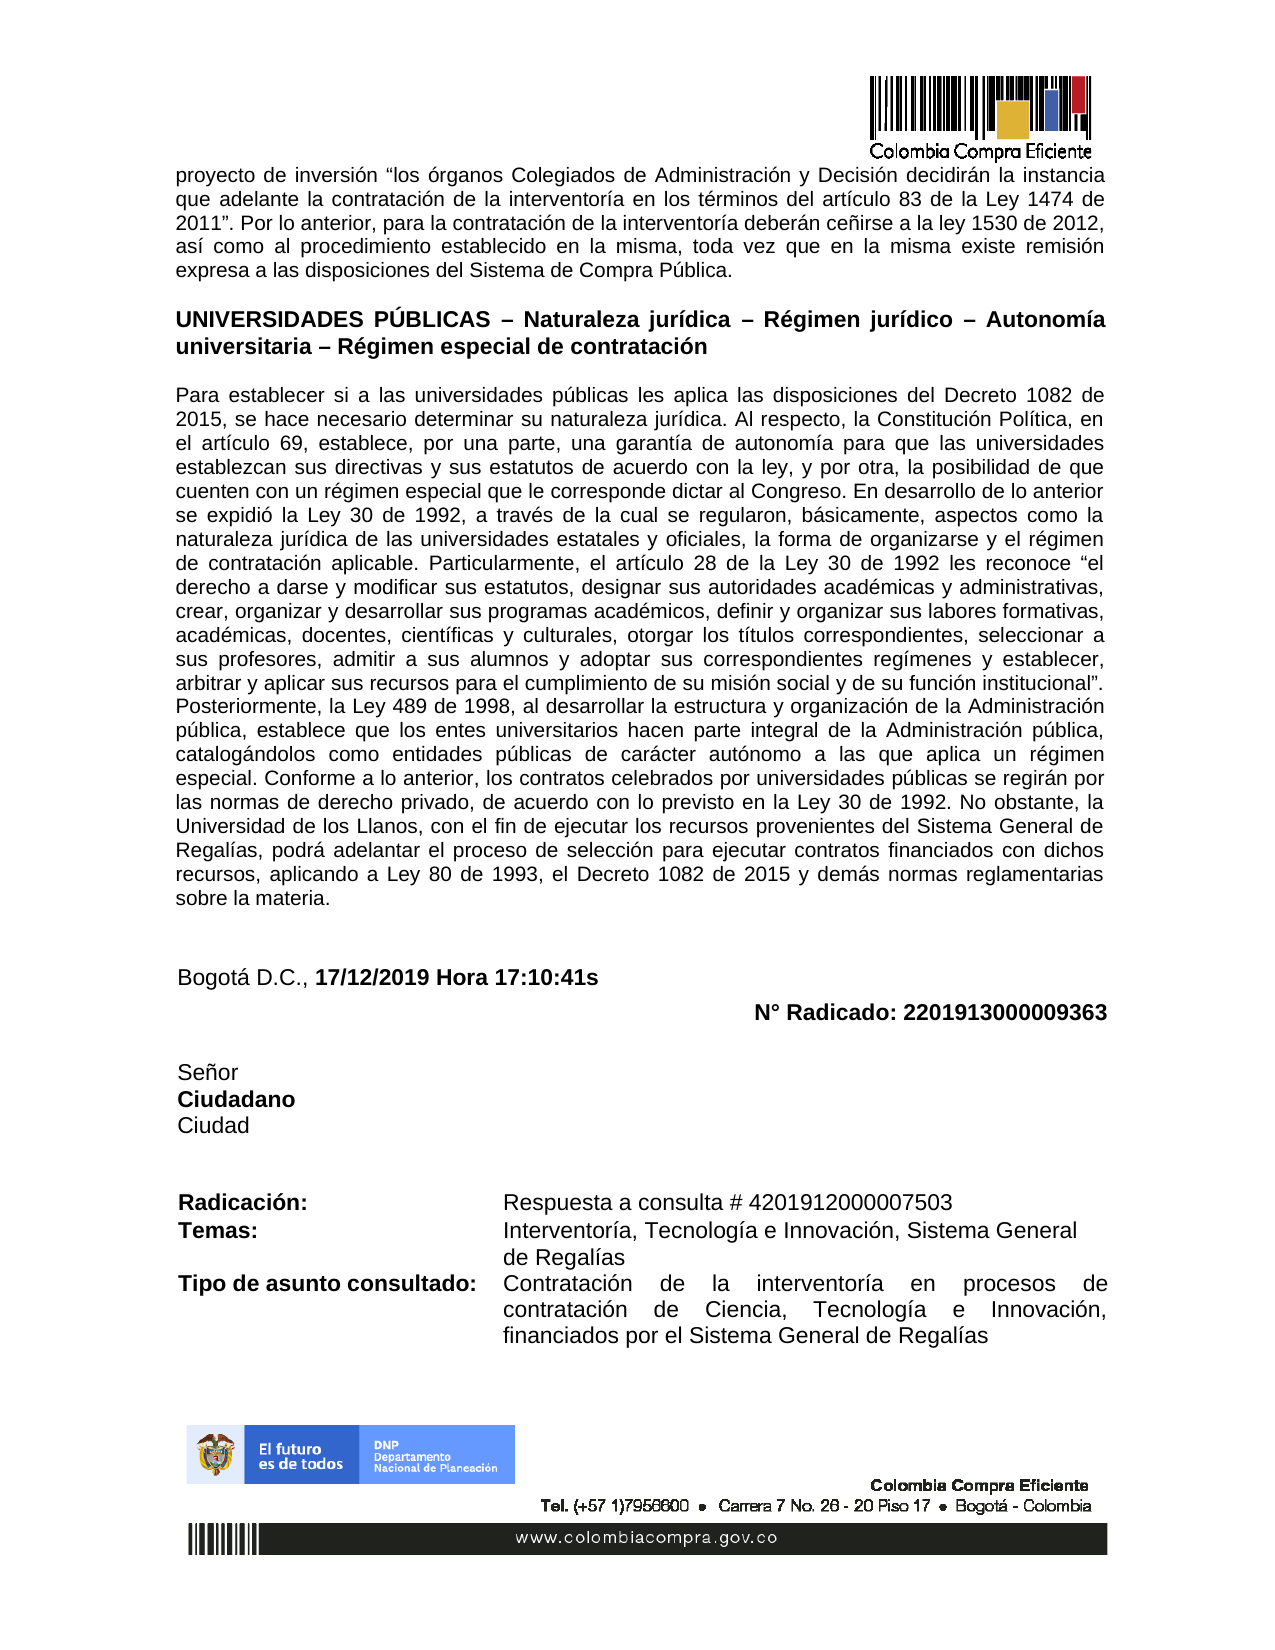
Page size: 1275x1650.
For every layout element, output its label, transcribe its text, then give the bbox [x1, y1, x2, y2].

subtitle N° Radicado: 2201913000009363 [754, 998, 1139, 1025]
table_cell Interventoría, Tecnología e Innovación, Sistema General de Regalías [490, 1218, 1129, 1270]
picture [186, 1425, 1108, 1555]
table_header Respuesta a consulta # 4201912000007503 [490, 1192, 1129, 1218]
picture [870, 76, 1092, 162]
text Para establecer si a las universidades públicas les aplica las disposiciones del Decreto 1082 de 2015, se hace necesario determinar su naturaleza jurídica. Al respecto, la Constitución Política, en el artículo 69, establece, por una parte, una garantía de autonomía para que las universidades establezcan sus directivas y sus estatutos de acuerdo con la ley, y por otra, la posibilidad de que cuenten con un régimen especial que le corresponde dictar al Congreso. En desarrollo de lo anterior se expidió la Ley 30 de 1992, a través de la cual se regularon, básicamente, aspectos como la naturaleza jurídica de las universidades estatales y oficiales, la forma de organizarse y el régimen de contratación aplicable. Particularmente, el artículo 28 de la Ley 30 de 1992 les reconoce “el derecho a darse y modificar sus estatutos, designar sus autoridades académicas y administrativas, crear, organizar y desarrollar sus programas académicos, definir y organizar sus labores formativas, académicas, docentes, científicas y culturales, otorgar los títulos correspondientes, seleccionar a sus profesores, admitir a sus alumnos y adoptar sus correspondientes regímenes y establecer, arbitrar y aplicar sus recursos para el cumplimiento de su misión social y de su función institucional”. Posteriormente, la Ley 489 de 1998, al desarrollar la estructura y organización de la Administración pública, establece que los entes universitarios hacen parte integral de la Administración pública, catalogándolos como entidades públicas de carácter autónomo a las que aplica un régimen especial. Conforme a lo anterior, los contratos celebrados por universidades públicas se regirán por las normas de derecho privado, de acuerdo con lo previsto en la Ley 30 de 1992. No obstante, la Universidad de los Llanos, con el fin de ejecutar los recursos provenientes del Sistema General de Regalías, podrá adelantar el proceso de selección para ejecutar contratos financiados con dichos recursos, aplicando a Ley 80 de 1993, el Decreto 1082 de 2015 y demás normas reglamentarias sobre la materia. [175, 383, 1106, 910]
table_cell Tipo de asunto consultado: [157, 1270, 490, 1349]
text Bogotá D.C., 17/12/2019 Hora 17:10:41s [177, 964, 1108, 991]
table_cell Temas: [157, 1218, 490, 1270]
text UNIVERSIDADES PÚBLICAS – Naturaleza jurídica – Régimen jurídico – Autonomía universitaria – Régimen especial de contratación [175, 306, 1106, 359]
table_header Radicación: [157, 1192, 490, 1218]
text Señor Ciudadano Ciudad [177, 1059, 298, 1138]
table_cell Contratación de la interventoría en procesos de contratación de Ciencia, Tecnología e Innovación, financiados por el Sistema General de Regalías [490, 1270, 1129, 1349]
